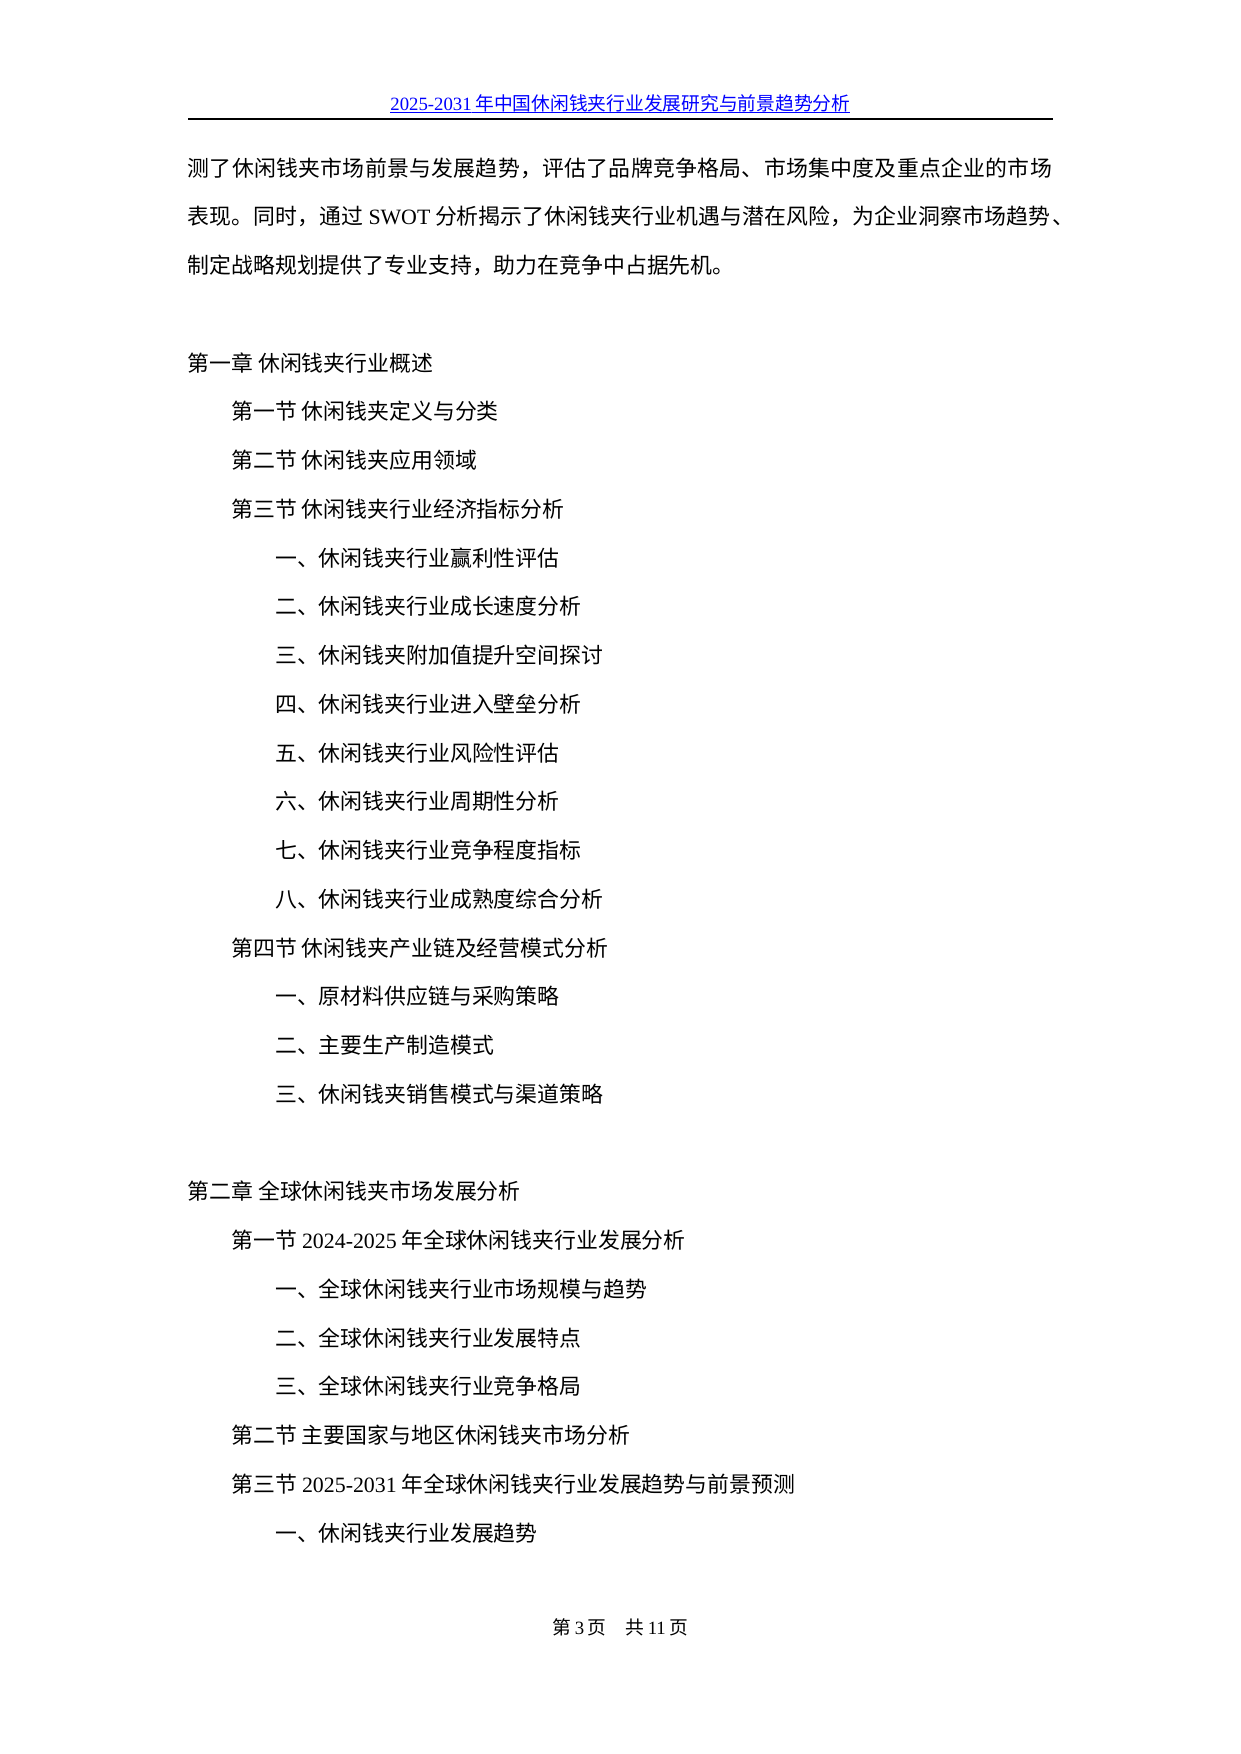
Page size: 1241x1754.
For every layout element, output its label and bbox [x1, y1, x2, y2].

text [187, 150, 1053, 1548]
